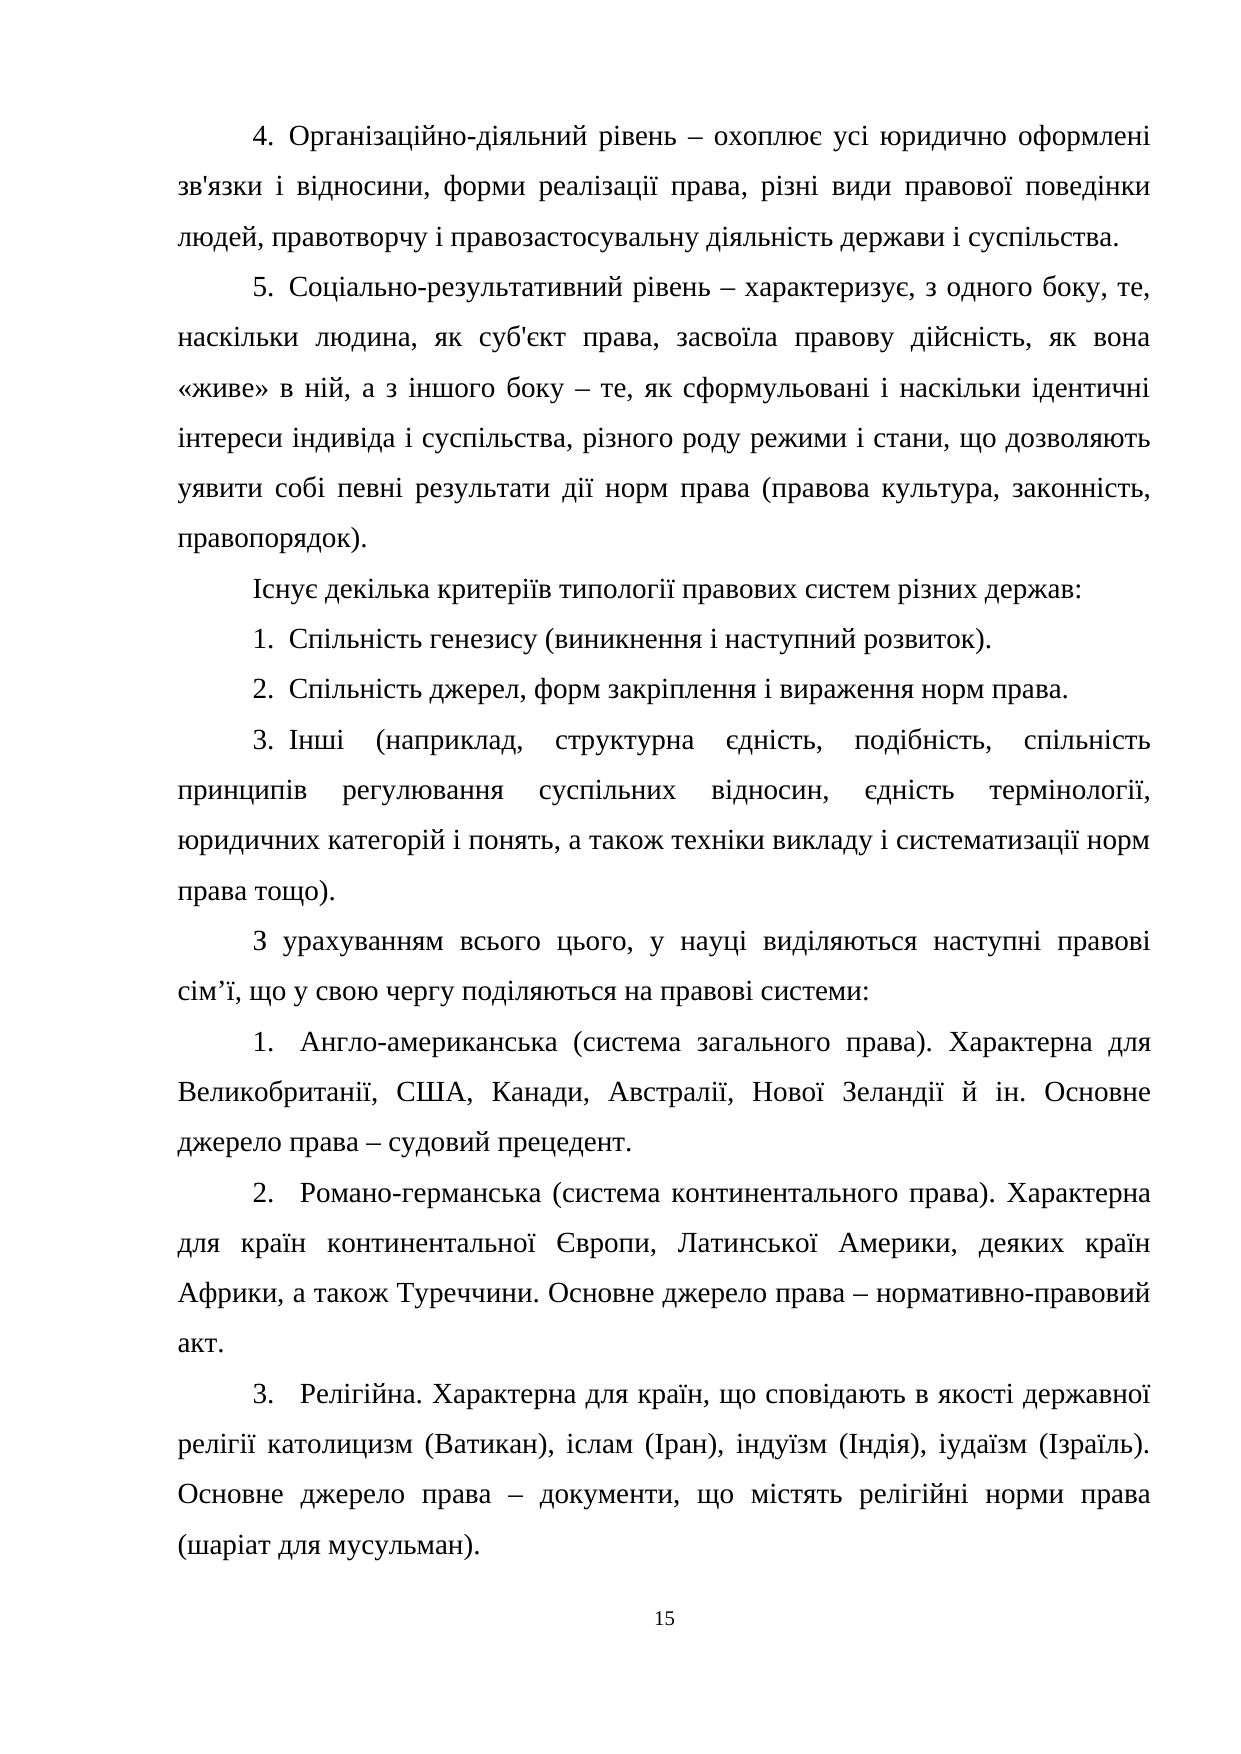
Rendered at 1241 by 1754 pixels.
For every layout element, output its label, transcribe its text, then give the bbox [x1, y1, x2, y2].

list Інші (наприклад, структурна єдність, подібність, спільність принципів регулювання суспільних відносин, єдність термінології, юридичних категорій і понять, а також техніки викладу і систематизації норм права тощо). [177, 722, 1152, 906]
list Організаційно-діяльний рівень – охоплює усі юридично оформлені зв'язки і відносини, форми реалізації права, різні види правової поведінки людей, правотворчу і правозастосувальну діяльність держави і суспільства. [177, 118, 1152, 252]
list Соціально-результативний рівень – характеризує, з одного боку, те, наскільки людина, як суб'єкт права, засвоїла правову дійсність, як вона «живе» в ній, а з іншого боку – те, як сформульовані і наскільки ідентичні інтереси індивіда і суспільства, різного роду режими і стани, що дозволяють уявити собі певні результати дії норм права (правова культура, законність, правопорядок). [177, 269, 1152, 554]
list Релігійна. Характерна для країн, що сповідають в якості державної релігії католицизм (Ватикан), іслам (Іран), індуїзм (Індія), іудаїзм (Ізраїль). Основне джерело права – документи, що містять релігійні норми права (шаріат для мусульман). [177, 1376, 1152, 1560]
text Існує декілька критеріїв типології правових систем різних держав: [177, 571, 1152, 604]
text З урахуванням всього цього, у науці виділяються наступні правові сім’ї, що у свою чергу поділяються на правові системи: [177, 923, 1152, 1007]
list Спільність джерел, форм закріплення і вираження норм права. [177, 672, 1152, 705]
list Англо-американська (система загального права). Характерна для Великобританії, США, Канади, Австралії, Нової Зеландії й ін. Основне джерело права – судовий прецедент. [177, 1024, 1152, 1158]
list Спільність генезису (виникнення і наступний розвиток). [177, 621, 1152, 655]
list Романо-германська (система континентального права). Характерна для країн континентальної Європи, Латинської Америки, деяких країн Африки, а також Туреччини. Основне джерело права – нормативно-правовий акт. [177, 1175, 1152, 1359]
